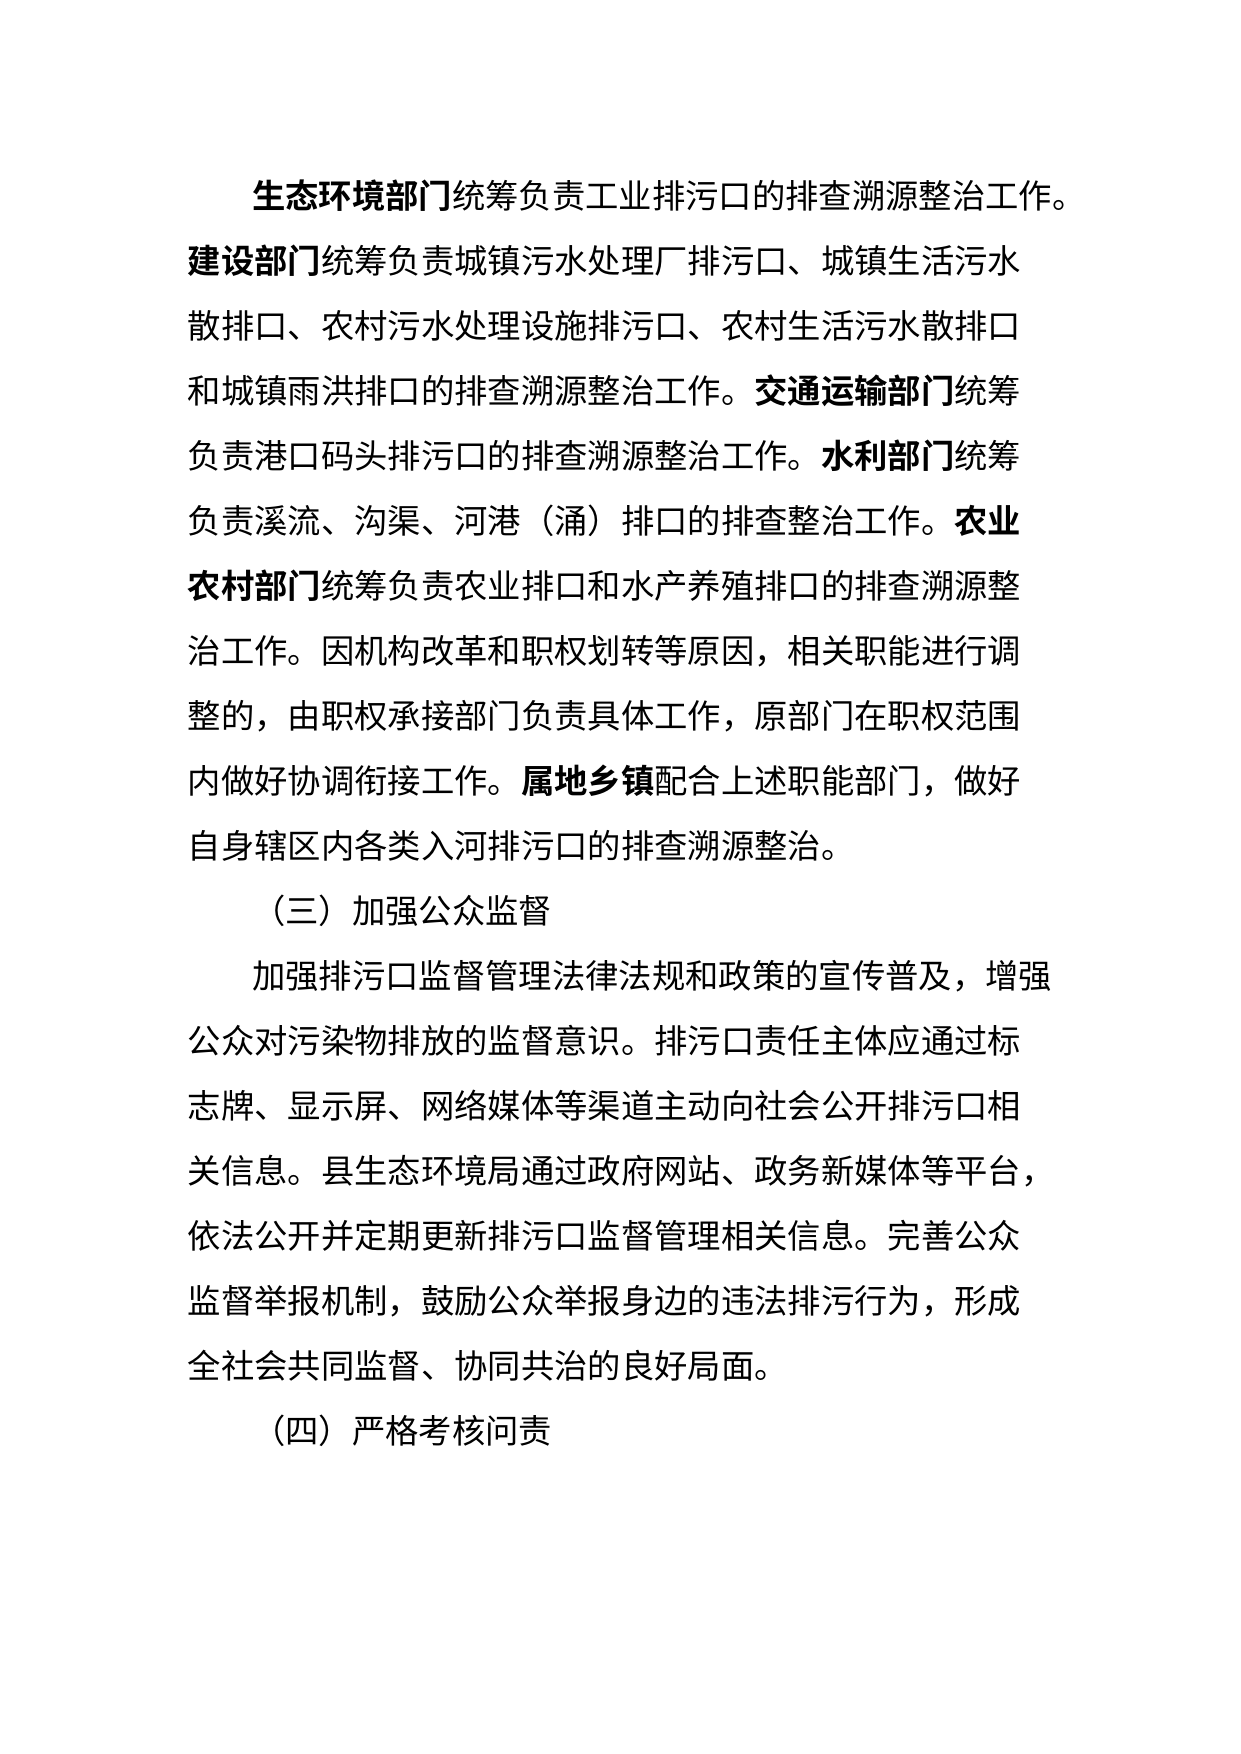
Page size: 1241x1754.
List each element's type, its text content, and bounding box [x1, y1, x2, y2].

list 生态环境部门统筹负责工业排污口的排查溯源整治工作。建设部门统筹负责城镇污水处理厂排污口、城镇生活污水散排口、农村污水处理设施排污口、农村生活污水散排口和城镇雨洪排口的排查溯源整治工作。交通运输部门统筹负责港口码头排污口的排查溯源整治工作。水利部门统筹负责溪流、沟渠、河港（涌）排口的排查整治工作。农业农村部门统筹负责农业排口和水产养殖排口的排查溯源整治工作。因机构改革和职权划转等原因，相关职能进行调整的，由职权承接部门负责具体工作，原部门在职权范围内做好协调衔接工作。属地乡镇配合上述职能部门，做好自身辖区内各类入河排污口的排查溯源整治。 [187, 162, 1053, 877]
list （三）加强公众监督 [187, 877, 1053, 942]
list 加强排污口监督管理法律法规和政策的宣传普及，增强公众对污染物排放的监督意识。排污口责任主体应通过标志牌、显示屏、网络媒体等渠道主动向社会公开排污口相关信息。县生态环境局通过政府网站、政务新媒体等平台，依法公开并定期更新排污口监督管理相关信息。完善公众监督举报机制，鼓励公众举报身边的违法排污行为，形成全社会共同监督、协同共治的良好局面。 [187, 942, 1053, 1397]
list （四）严格考核问责 [187, 1397, 1053, 1462]
